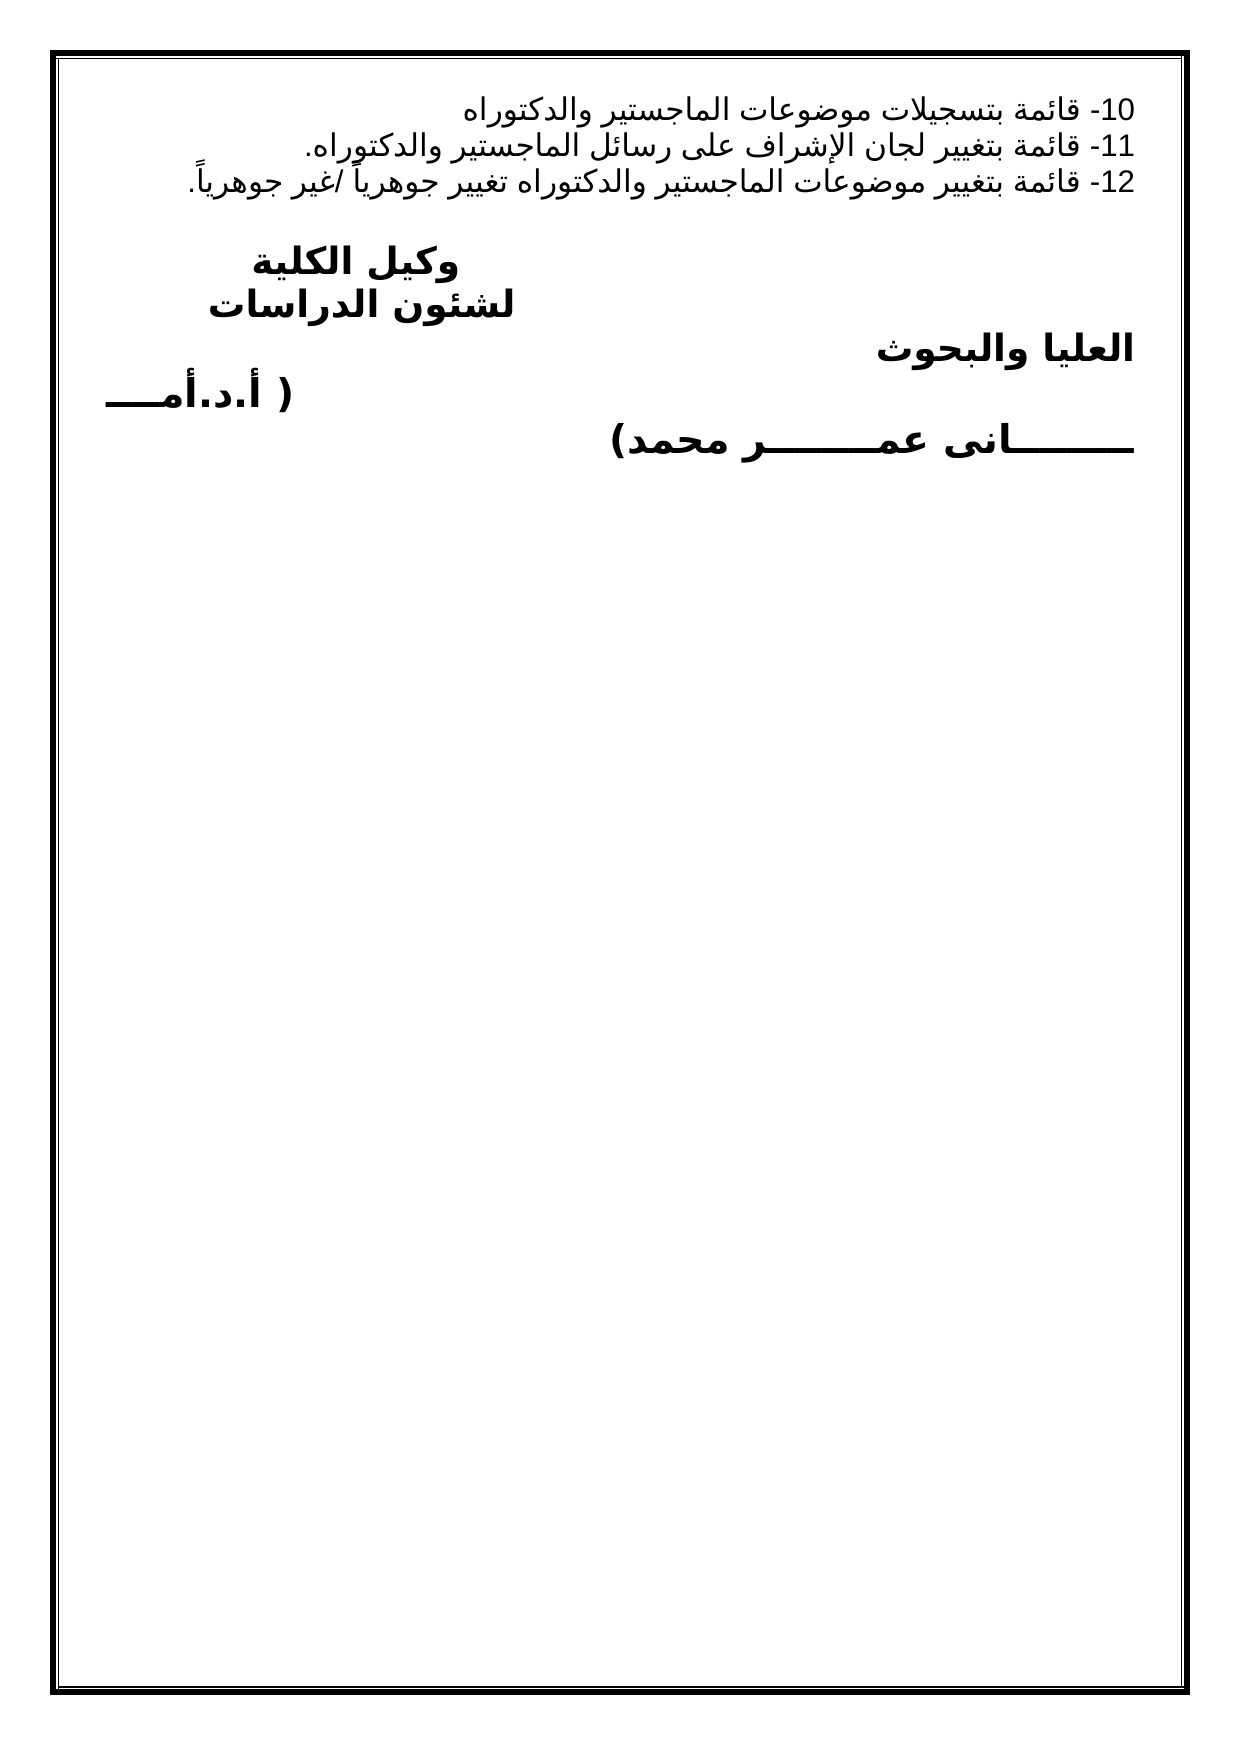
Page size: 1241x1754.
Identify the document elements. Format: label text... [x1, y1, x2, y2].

text ( أ.د.أمـــــــــــــانى عمــــــــر محمد) [105, 370, 1135, 462]
text 12- قائمة بتغيير موضوعات الماجستير والدكتوراه تغيير جوهرياً /غير جوهرياً. [105, 163, 1135, 199]
text 11- قائمة بتغيير لجان الإشراف على رسائل الماجستير والدكتوراه. [105, 127, 1135, 163]
text وكيل الكلية [105, 239, 1135, 283]
text لشئون الدراسات العليا والبحوث [105, 283, 1135, 370]
text 10- قائمة بتسجيلات موضوعات الماجستير والدكتوراه [105, 91, 1135, 127]
